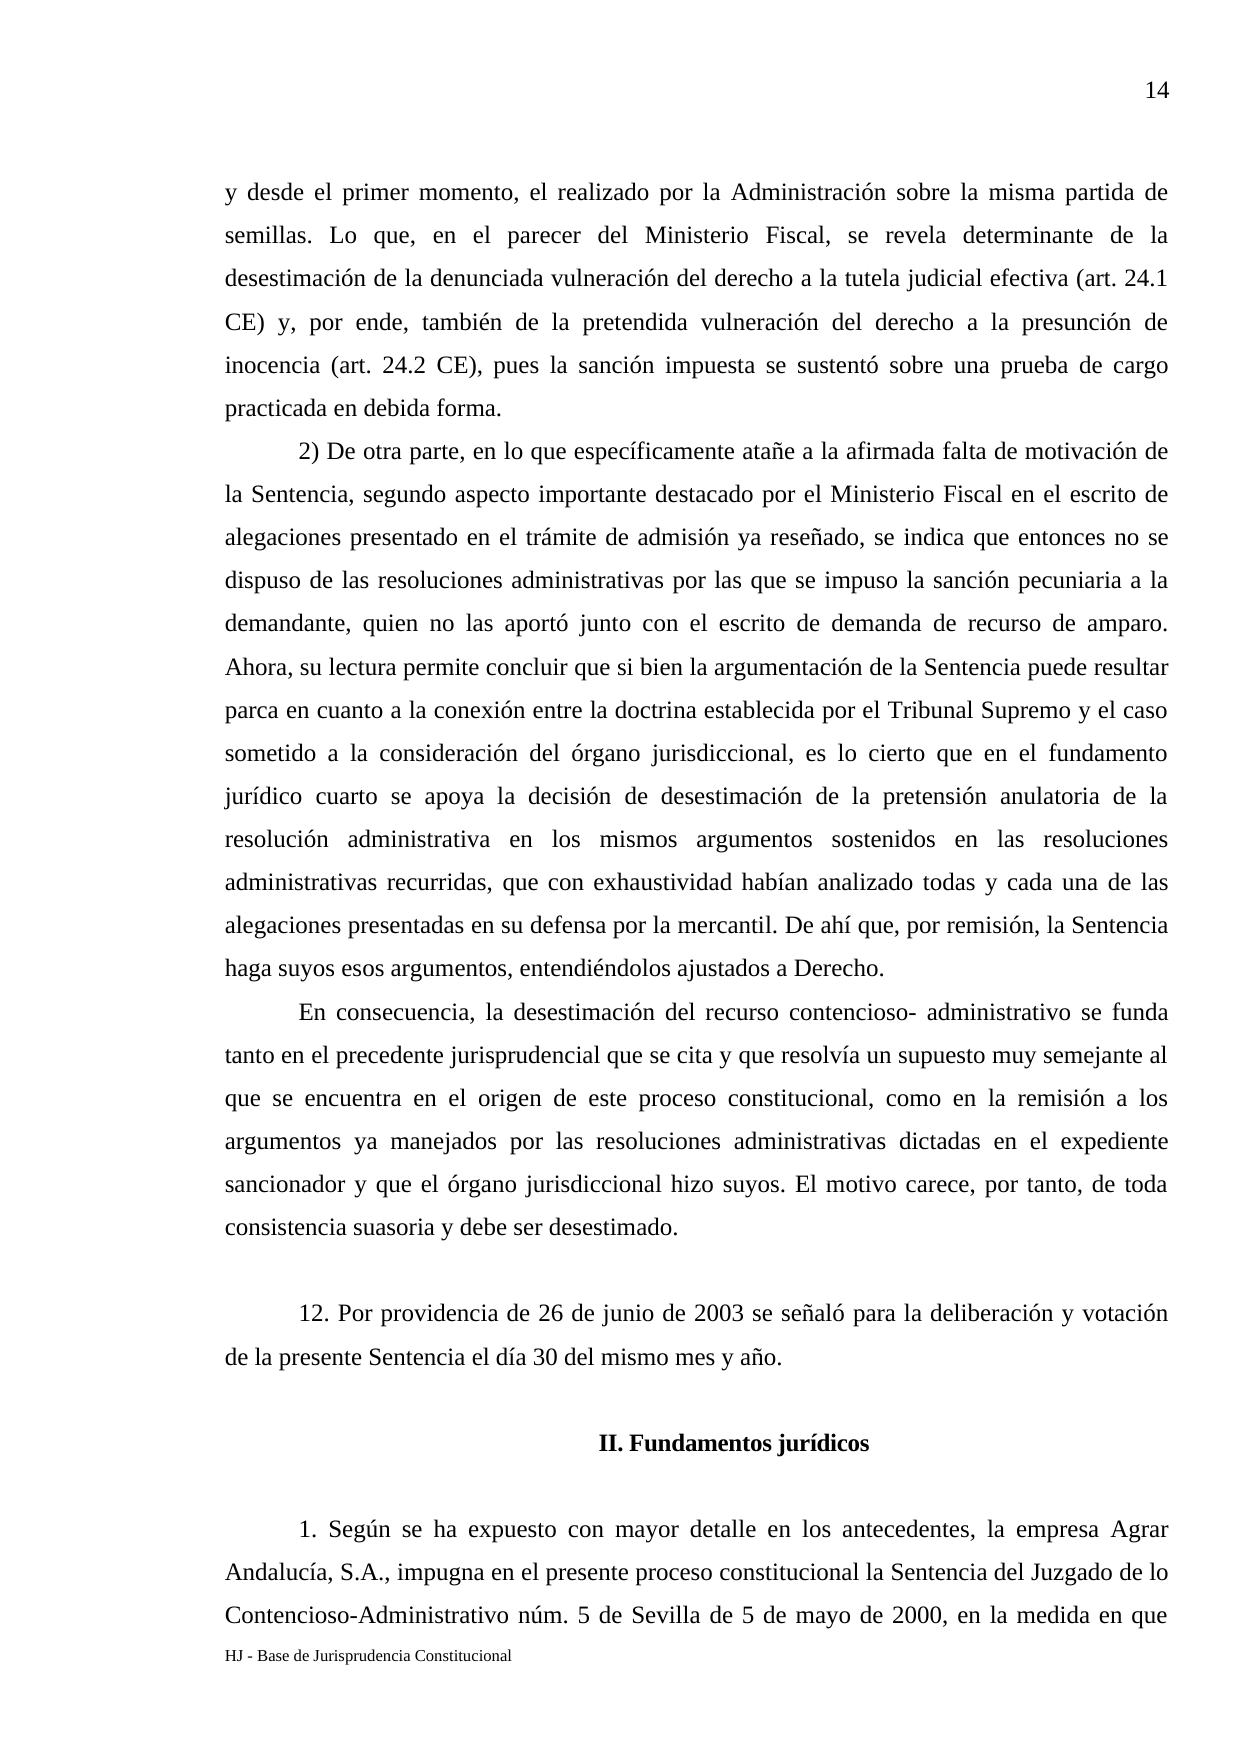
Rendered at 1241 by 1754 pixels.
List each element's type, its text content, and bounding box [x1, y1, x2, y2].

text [224, 177, 1169, 422]
text 12. Por providencia de 26 de junio de 2003 se señaló para la deliberación y votación de la presente Sentencia el día 30 del mismo mes y año. [224, 1298, 1169, 1370]
subtitle II. Fundamentos jurídicos [224, 1428, 1169, 1457]
text 2) De otra parte, en lo que específicamente atañe a la afirmada falta de motivación de la Sentencia, segundo aspecto importante destacado por el Ministerio Fiscal en el escrito de alegaciones presentado en el trámite de admisión ya reseñado, se indica que entonces no se dispuso de las resoluciones administrativas por las que se impuso la sanción pecuniaria a la demandante, quien no las aportó junto con el escrito de demanda de recurso de amparo. Ahora, su lectura permite concluir que si bien la argumentación de la Sentencia puede resultar parca en cuanto a la conexión entre la doctrina establecida por el Tribunal Supremo y el caso sometido a la consideración del órgano jurisdiccional, es lo cierto que en el fundamento jurídico cuarto se apoya la decisión de desestimación de la pretensión anulatoria de la resolución administrativa en los mismos argumentos sostenidos en las resoluciones administrativas recurridas, que con exhaustividad habían analizado todas y cada una de las alegaciones presentadas en su defensa por la mercantil. De ahí que, por remisión, la Sentencia haga suyos esos argumentos, entendiéndolos ajustados a Derecho. [224, 436, 1169, 982]
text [224, 1514, 1169, 1629]
text En consecuencia, la desestimación del recurso contencioso- administrativo se funda tanto en el precedente jurisprudencial que se cita y que resolvía un supuesto muy semejante al que se encuentra en el origen de este proceso constitucional, como en la remisión a los argumentos ya manejados por las resoluciones administrativas dictadas en el expediente sancionador y que el órgano jurisdiccional hizo suyos. El motivo carece, por tanto, de toda consistencia suasoria y debe ser desestimado. [224, 997, 1169, 1241]
